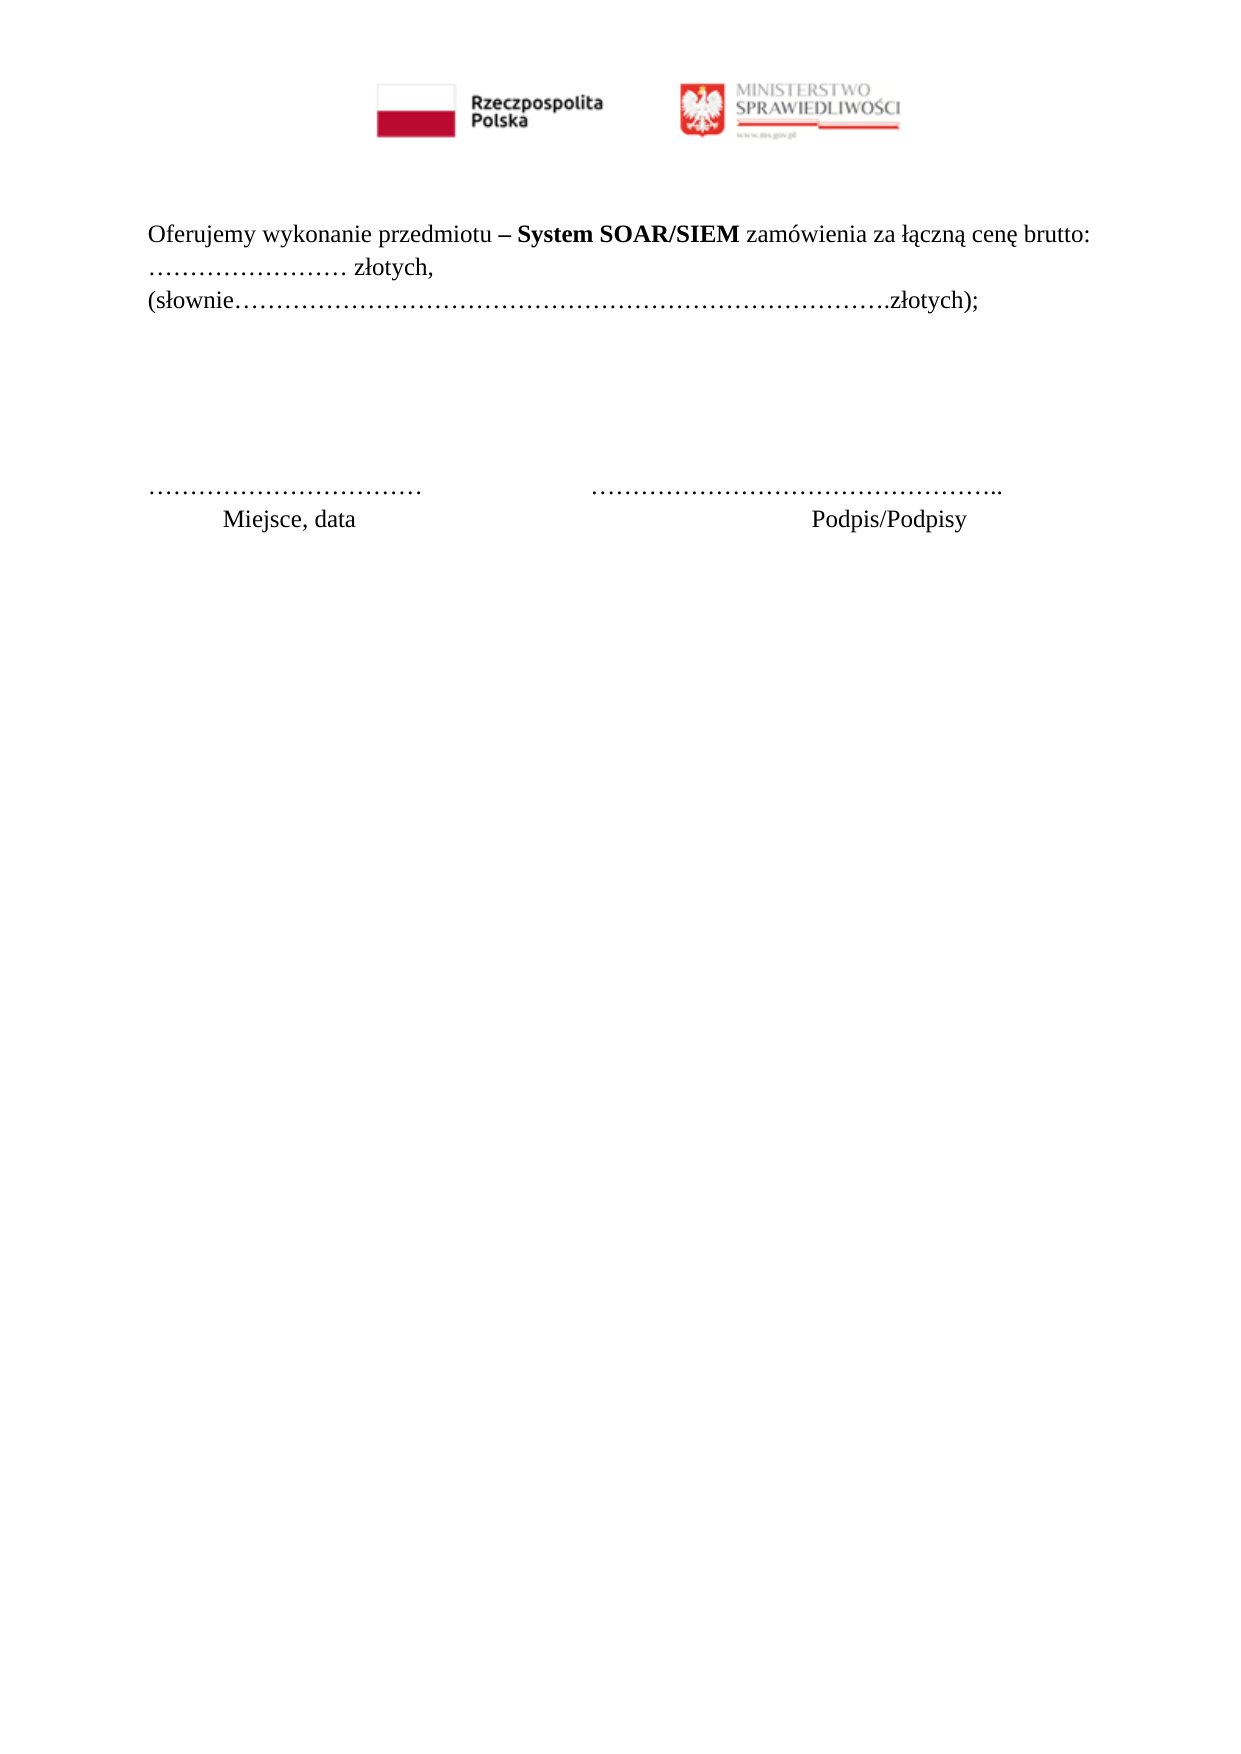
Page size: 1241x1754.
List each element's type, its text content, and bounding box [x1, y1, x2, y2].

list Miejsce, data Podpis/Podpisy [223, 504, 1093, 533]
picture [360, 73, 914, 160]
text Oferujemy wykonanie przedmiotu – System SOAR/SIEM zamówienia za łączną cenę brutto:…………………… złotych, (słownie…………………………………………………………………….złotych); [148, 219, 1093, 314]
list …………………………… ………………………………………….. [148, 471, 1093, 500]
